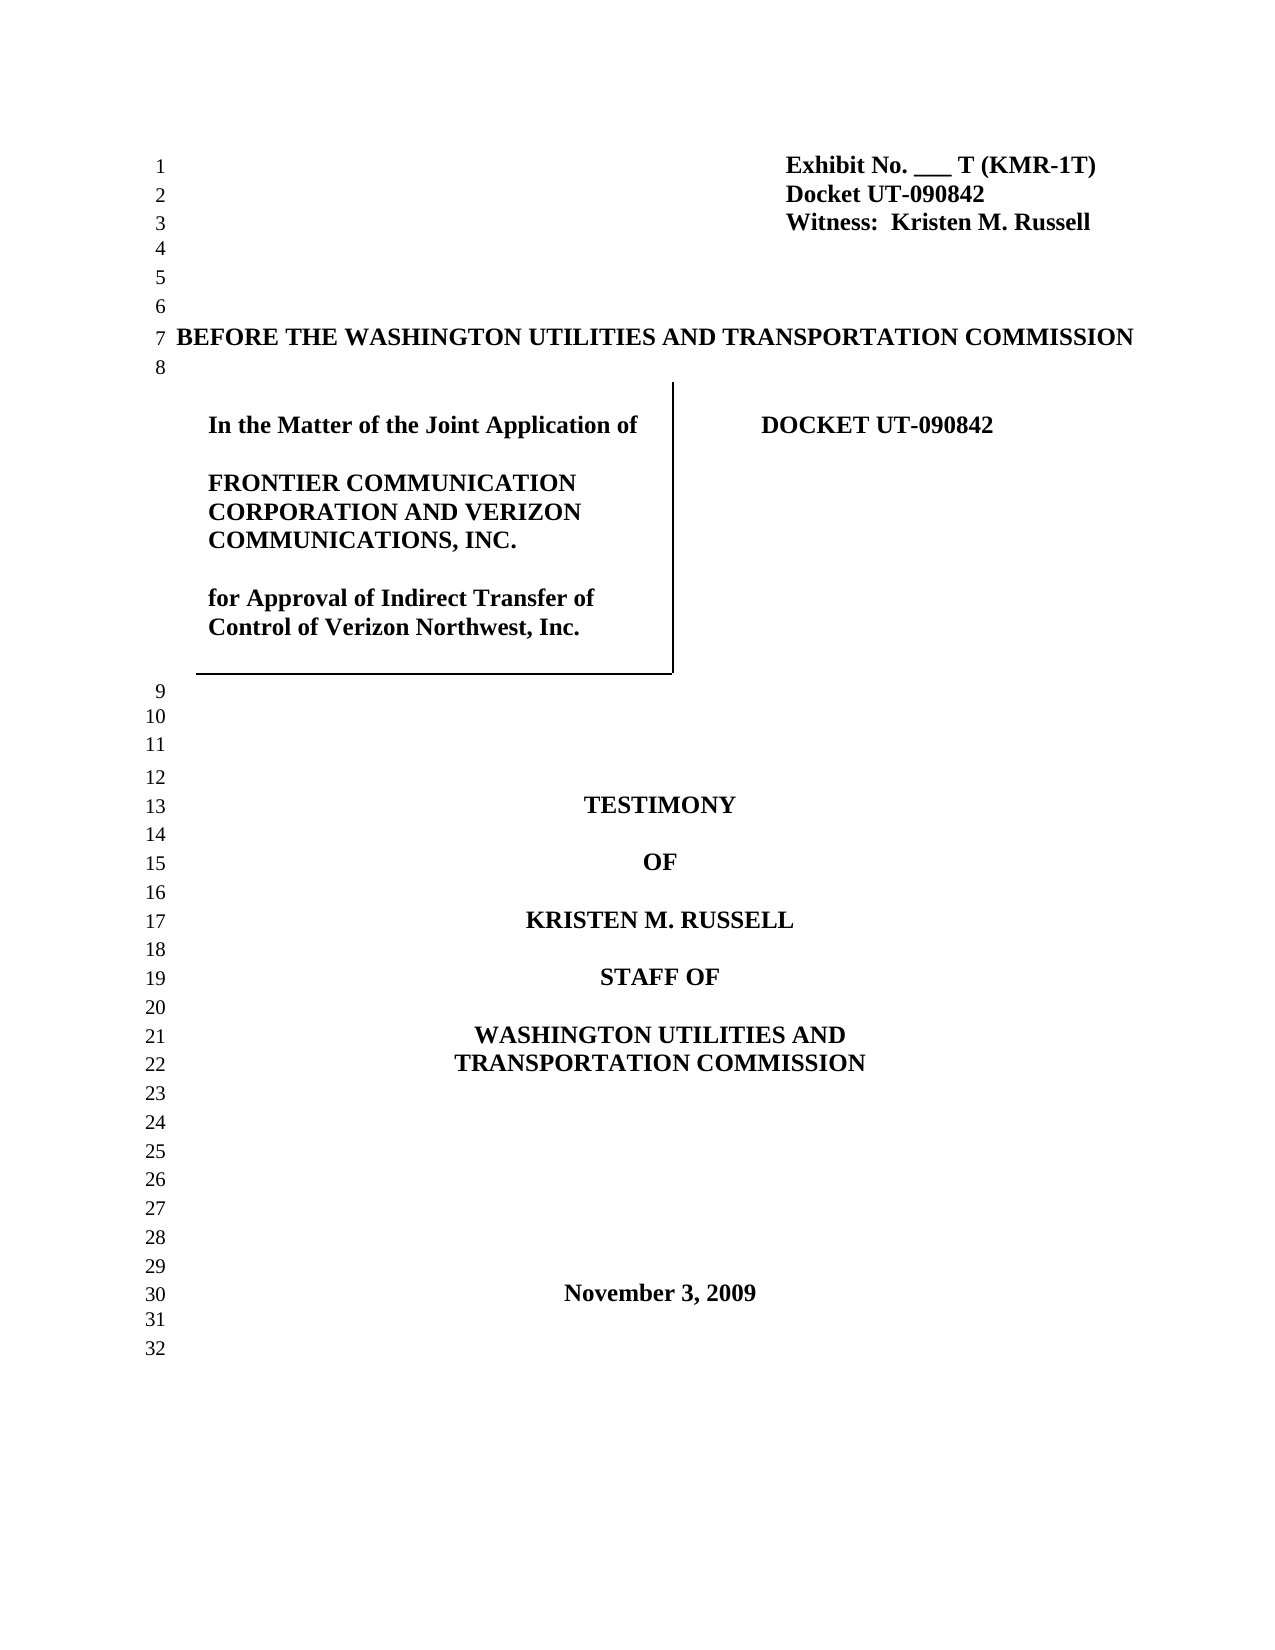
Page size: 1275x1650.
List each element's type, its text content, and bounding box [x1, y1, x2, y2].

text STAFF OF [195, 962, 1125, 991]
table_header DOCKET UT-090842 [674, 382, 1150, 673]
text BEFORE THE WASHINGTON UTILITIES AND TRANSPORTATION COMMISSION [176, 322, 1136, 351]
text OF [195, 847, 1125, 876]
text November 3, 2009 [195, 1278, 1125, 1307]
text WASHINGTON UTILITIES AND [195, 1020, 1125, 1048]
text Witness: Kristen M. Russell [195, 207, 1125, 236]
text KRISTEN M. RUSSELL [195, 905, 1125, 933]
text TESTIMONY [195, 790, 1125, 818]
text Docket UT-090842 [195, 179, 1125, 207]
text Exhibit No. ___ T (KMR-1T) [195, 150, 1123, 179]
table_header In the Matter of the Joint Application of FRONTIER COMMUNICATION CORPORATION AND VERIZON COMMUNICATIONS, INC. for Approval of Indirect Transfer of Control of Verizon Northwest, Inc. [196, 382, 672, 673]
text TRANSPORTATION COMMISSION [195, 1048, 1125, 1077]
